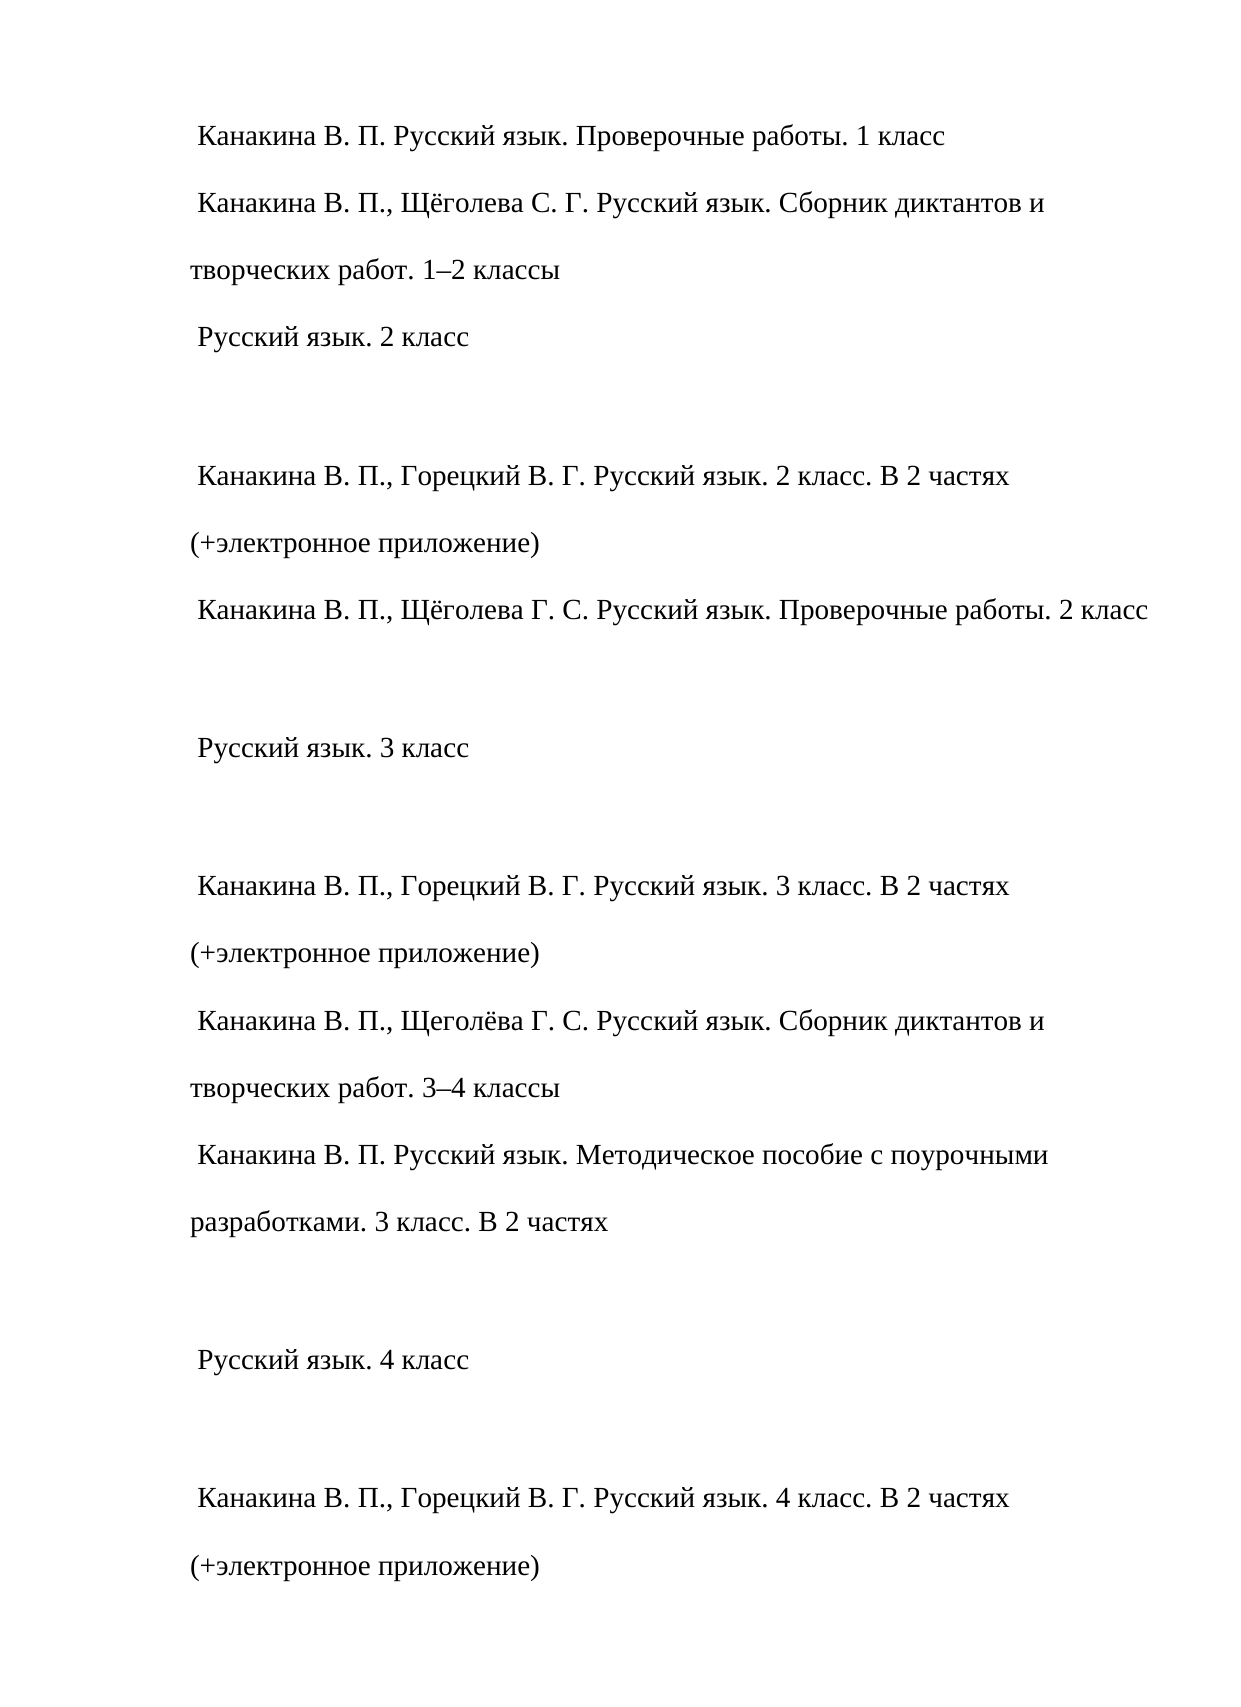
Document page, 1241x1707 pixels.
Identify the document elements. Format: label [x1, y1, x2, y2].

text [190, 118, 1152, 1581]
